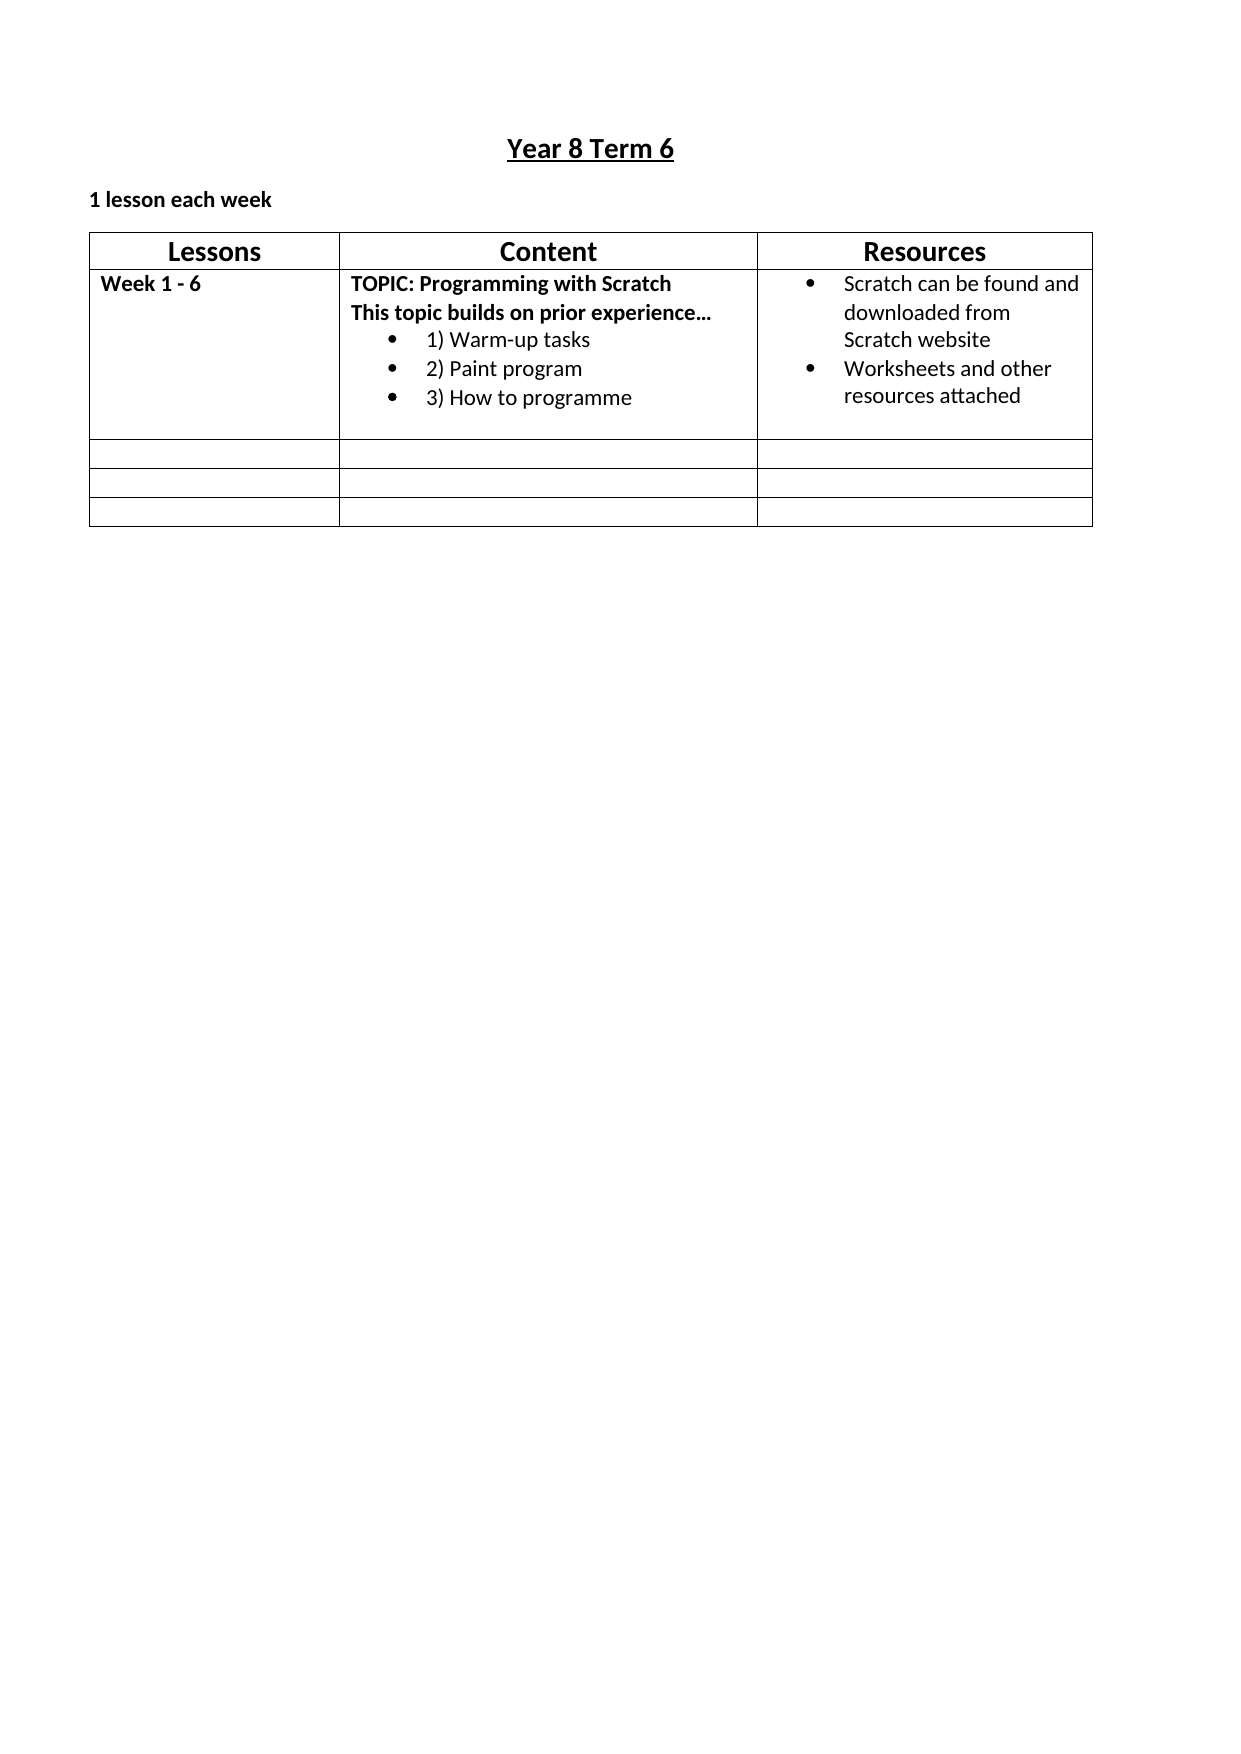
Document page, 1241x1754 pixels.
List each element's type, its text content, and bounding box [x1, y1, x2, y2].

table_cell [90, 498, 339, 526]
table_cell [340, 498, 757, 526]
table_cell [758, 498, 1092, 526]
text Year 8 Term 6 [89, 130, 1092, 166]
table_cell Week 1 - 6 [90, 270, 339, 382]
table_cell [340, 469, 757, 497]
table_header Resources [758, 233, 1092, 268]
table_cell [340, 440, 757, 468]
table_cell 3) How to programme [340, 382, 757, 439]
table_header Lessons [90, 233, 339, 268]
table_cell [758, 469, 1092, 497]
table_cell [90, 382, 339, 439]
table_header Content [340, 233, 757, 268]
table_cell Scratch can be found and downloaded from Scratch website Worksheets and other resources attached [758, 270, 1092, 439]
text 1 lesson each week [89, 185, 1092, 213]
table_cell [90, 440, 339, 468]
table_cell TOPIC: Programming with Scratch This topic builds on prior experience… 1) Warm-up tasks 2) Paint program [340, 270, 757, 382]
table_cell [758, 440, 1092, 468]
table_cell [90, 469, 339, 497]
